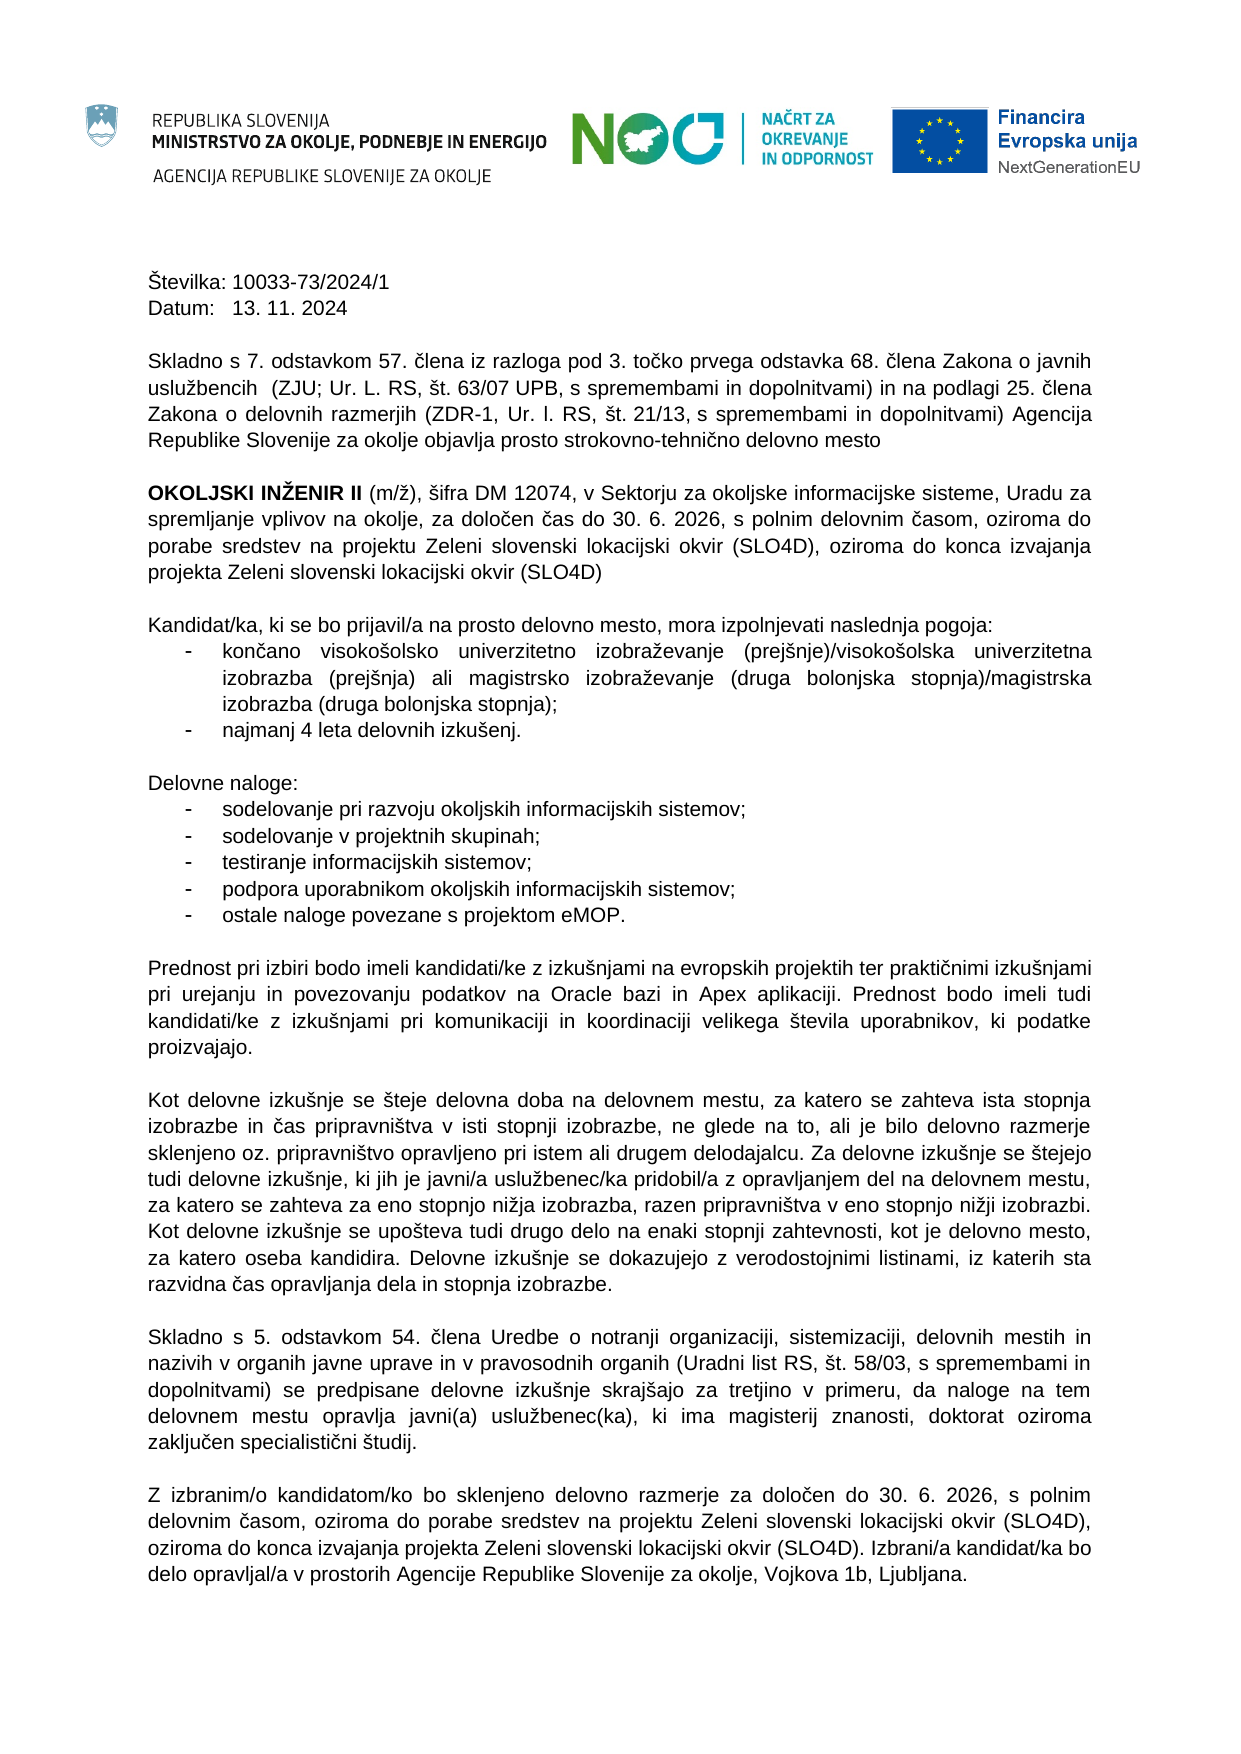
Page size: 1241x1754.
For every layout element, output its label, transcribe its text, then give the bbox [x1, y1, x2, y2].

text Z izbranim/o kandidatom/ko bo sklenjeno delovno razmerje za določen do 30. 6. 2026, s polnim delovnim časom, oziroma do porabe sredstev na projektu Zeleni slovenski lokacijski okvir (SLO4D), oziroma do konca izvajanja projekta Zeleni slovenski lokacijski okvir (SLO4D). Izbrani/a kandidat/ka bo delo opravljal/a v prostorih Agencije Republike Slovenije za okolje, Vojkova 1b, Ljubljana. [148, 1483, 1093, 1586]
list testiranje informacijskih sistemov; [185, 850, 1093, 874]
text Številka: 10033-73/2024/1 [148, 270, 1093, 294]
list sodelovanje pri razvoju okoljskih informacijskih sistemov; [185, 797, 1093, 821]
list sodelovanje v projektnih skupinah; [185, 824, 1093, 848]
text Prednost pri izbiri bodo imeli kandidati/ke z izkušnjami na evropskih projektih ter praktičnimi izkušnjami pri urejanju in povezovanju podatkov na Oracle bazi in Apex aplikaciji. Prednost bodo imeli tudi kandidati/ke z izkušnjami pri komunikaciji in koordinaciji velikega števila uporabnikov, ki podatke proizvajajo. [148, 956, 1093, 1059]
text Skladno s 7. odstavkom 57. člena iz razloga pod 3. točko prvega odstavka 68. člena Zakona o javnih uslužbencih (ZJU; Ur. L. RS, št. 63/07 UPB, s spremembami in dopolnitvami) in na podlagi 25. člena Zakona o delovnih razmerjih (ZDR-1, Ur. l. RS, št. 21/13, s spremembami in dopolnitvami) Agencija Republike Slovenije za okolje objavlja prosto strokovno-tehnično delovno mesto [148, 349, 1093, 452]
list podpora uporabnikom okoljskih informacijskih sistemov; [185, 877, 1093, 901]
list končano visokošolsko univerzitetno izobraževanje (prejšnje)/visokošolska univerzitetna izobrazba (prejšnja) ali magistrsko izobraževanje (druga bolonjska stopnja)/magistrska izobrazba (druga bolonjska stopnja); [185, 639, 1093, 716]
list ostale naloge povezane s projektom eMOP. [185, 903, 1093, 927]
text Datum: 13. 11. 2024 [148, 296, 1093, 320]
picture [572, 107, 874, 166]
text Kot delovne izkušnje se šteje delovna doba na delovnem mestu, za katero se zahteva ista stopnja izobrazbe in čas pripravništva v isti stopnji izobrazbe, ne glede na to, ali je bilo delovno razmerje sklenjeno oz. pripravništvo opravljeno pri istem ali drugem delodajalcu. Za delovne izkušnje se štejejo tudi delovne izkušnje, ki jih je javni/a uslužbenec/ka pridobil/a z opravljanjem del na delovnem mestu, za katero se zahteva za eno stopnjo nižja izobrazba, razen pripravništva v eno stopnjo nižji izobrazbi. Kot delovne izkušnje se upošteva tudi drugo delo na enaki stopnji zahtevnosti, kot je delovno mesto, za katero oseba kandidira. Delovne izkušnje se dokazujejo z verodostojnimi listinami, iz katerih sta razvidna čas opravljanja dela in stopnja izobrazbe. [148, 1088, 1093, 1296]
text OKOLJSKI INŽENIR II (m/ž), šifra DM 12074, v Sektorju za okoljske informacijske sisteme, Uradu za spremljanje vplivov na okolje, za določen čas do 30. 6. 2026, s polnim delovnim časom, oziroma do porabe sredstev na projektu Zeleni slovenski lokacijski okvir (SLO4D), oziroma do konca izvajanja projekta Zeleni slovenski lokacijski okvir (SLO4D) [148, 481, 1093, 584]
text Delovne naloge: [148, 771, 1093, 795]
picture [886, 100, 1158, 181]
list najmanj 4 leta delovnih izkušenj. [185, 718, 1093, 742]
text Kandidat/ka, ki se bo prijavil/a na prosto delovno mesto, mora izpolnjevati naslednja pogoja: [148, 612, 1093, 636]
text Skladno s 5. odstavkom 54. člena Uredbe o notranji organizaciji, sistemizaciji, delovnih mestih in nazivih v organih javne uprave in v pravosodnih organih (Uradni list RS, št. 58/03, s spremembami in dopolnitvami) se predpisane delovne izkušnje skrajšajo za tretjino v primeru, da naloge na tem delovnem mestu opravlja javni(a) uslužbenec(ka), ki ima magisterij znanosti, doktorat oziroma zaključen specialistični študij. [148, 1325, 1093, 1454]
